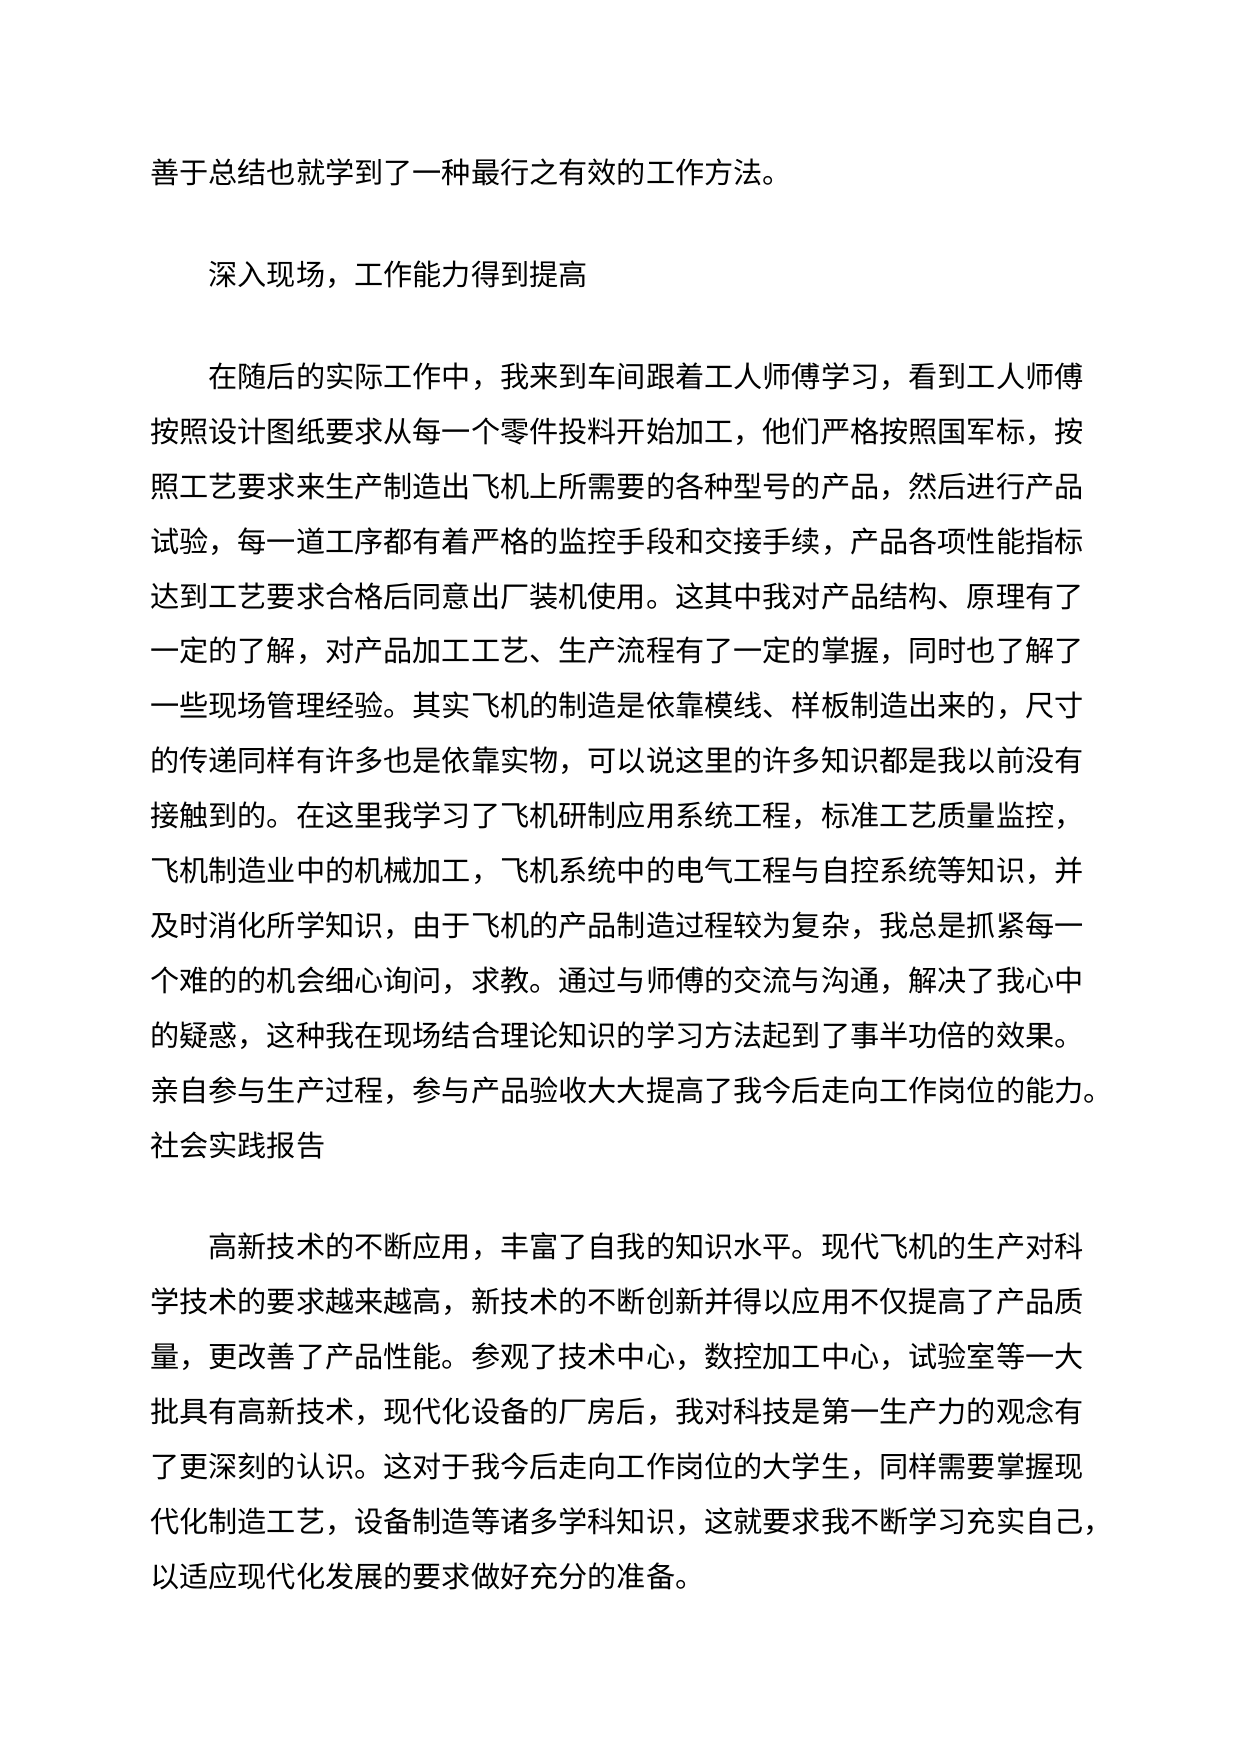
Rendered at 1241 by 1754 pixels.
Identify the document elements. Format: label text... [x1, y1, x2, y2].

text 在随后的实际工作中，我来到车间跟着工人师傅学习，看到工人师傅按照设计图纸要求从每一个零件投料开始加工，他们严格按照国军标，按照工艺要求来生产制造出飞机上所需要的各种型号的产品，然后进行产品试验，每一道工序都有着严格的监控手段和交接手续，产品各项性能指标达到工艺要求合格后同意出厂装机使用。这其中我对产品结构、原理有了一定的了解，对产品加工工艺、生产流程有了一定的掌握，同时也了解了一些现场管理经验。其实飞机的制造是依靠模线、样板制造出来的，尺寸的传递同样有许多也是依靠实物，可以说这里的许多知识都是我以前没有接触到的。在这里我学习了飞机研制应用系统工程，标准工艺质量监控，飞机制造业中的机械加工，飞机系统中的电气工程与自控系统等知识，并及时消化所学知识，由于飞机的产品制造过程较为复杂，我总是抓紧每一个难的的机会细心询问，求教。通过与师傅的交流与沟通，解决了我心中的疑惑，这种我在现场结合理论知识的学习方法起到了事半功倍的效果。亲自参与生产过程，参与产品验收大大提高了我今后走向工作岗位的能力。社会实践报告 [150, 353, 1090, 1164]
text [150, 150, 1090, 192]
text 高新技术的不断应用，丰富了自我的知识水平。现代飞机的生产对科学技术的要求越来越高，新技术的不断创新并得以应用不仅提高了产品质量，更改善了产品性能。参观了技术中心，数控加工中心，试验室等一大批具有高新技术，现代化设备的厂房后，我对科技是第一生产力的观念有了更深刻的认识。这对于我今后走向工作岗位的大学生，同样需要掌握现代化制造工艺，设备制造等诸多学科知识，这就要求我不断学习充实自己，以适应现代化发展的要求做好充分的准备。 [150, 1224, 1090, 1596]
text 深入现场，工作能力得到提高 [150, 252, 1090, 294]
